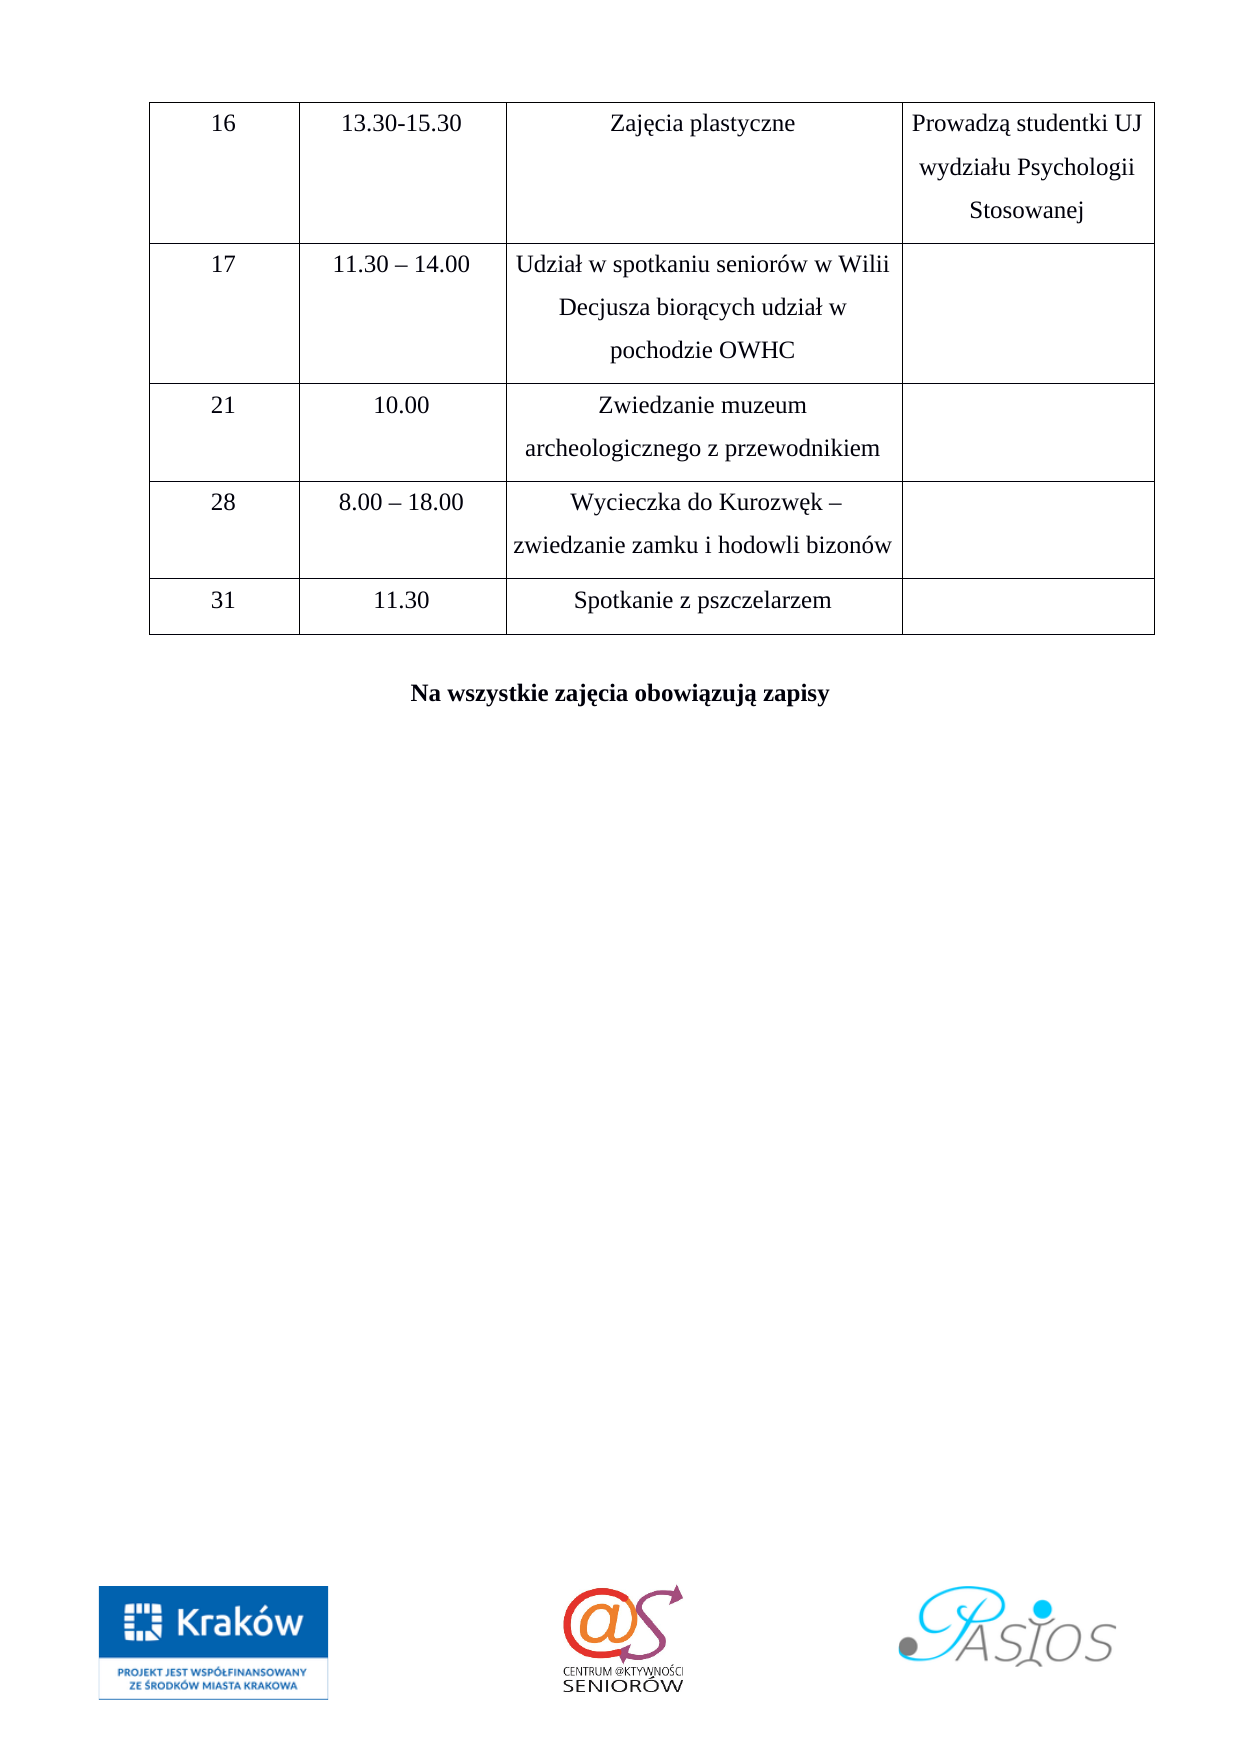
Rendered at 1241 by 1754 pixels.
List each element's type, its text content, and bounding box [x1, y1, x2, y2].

table_cell Spotkanie z pszczelarzem [507, 579, 902, 633]
picture [535, 1580, 713, 1698]
table_cell 11.30 – 14.00 [300, 244, 506, 383]
table_cell [903, 384, 1154, 481]
table_cell [903, 244, 1154, 383]
table_cell Zwiedzanie muzeum archeologicznego z przewodnikiem [507, 384, 902, 481]
table_cell 11.30 [300, 579, 506, 633]
picture [98, 1586, 329, 1700]
table_cell Udział w spotkaniu seniorów w Wilii Decjusza biorących udział w pochodzie OWHC [507, 244, 902, 383]
table_cell 28 [150, 482, 299, 578]
table_cell Wycieczka do Kurozwęk – zwiedzanie zamku i hodowli bizonów [507, 482, 902, 578]
table_cell 8.00 – 18.00 [300, 482, 506, 578]
table_cell Prowadzą studentki UJ wydziału Psychologii Stosowanej [903, 103, 1154, 242]
table_cell 17 [150, 244, 299, 383]
table_cell 31 [150, 579, 299, 633]
table_cell Zajęcia plastyczne [507, 103, 902, 242]
picture [898, 1586, 1117, 1667]
table_cell 21 [150, 384, 299, 481]
table_cell [903, 579, 1154, 633]
table_cell 13.30-15.30 [300, 103, 506, 242]
table_cell 10.00 [300, 384, 506, 481]
text Na wszystkie zajęcia obowiązują zapisy [148, 678, 1093, 706]
table_cell [903, 482, 1154, 578]
table_cell 16 [150, 103, 299, 242]
